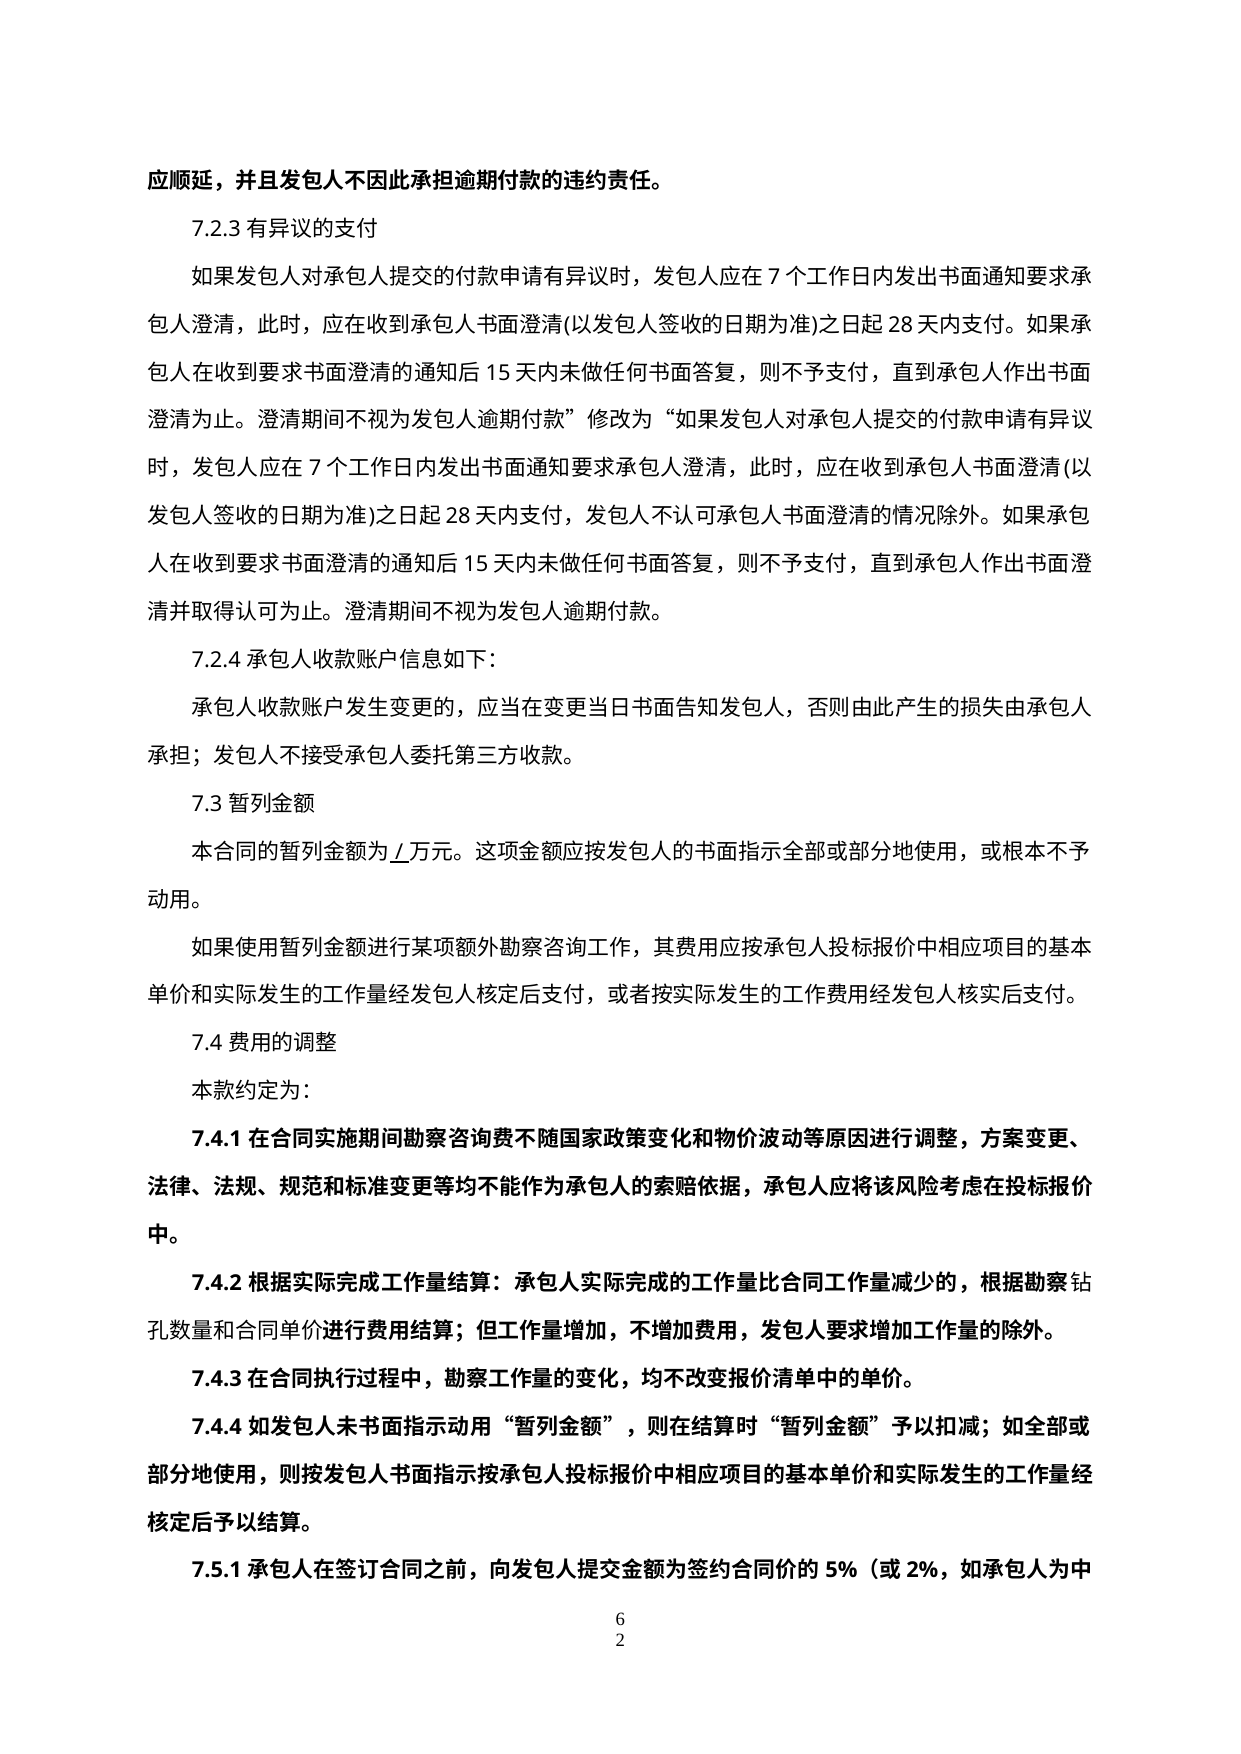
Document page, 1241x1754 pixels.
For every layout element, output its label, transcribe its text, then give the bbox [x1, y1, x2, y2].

text 7.4.3 在合同执行过程中，勘察工作量的变化，均不改变报价清单中的单价。 [148, 1348, 1093, 1396]
text 如果使用暂列金额进行某项额外勘察咨询工作，其费用应按承包人投标报价中相应项目的基本单价和实际发生的工作量经发包人核定后支付，或者按实际发生的工作费用经发包人核实后支付。 [148, 917, 1093, 1012]
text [148, 1539, 1093, 1587]
text 如果发包人对承包人提交的付款申请有异议时，发包人应在7个工作日内发出书面通知要求承包人澄清，此时，应在收到承包人书面澄清(以发包人签收的日期为准)之日起28天内支付。如果承包人在收到要求书面澄清的通知后15天内未做任何书面答复，则不予支付，直到承包人作出书面澄清为止。澄清期间不视为发包人逾期付款”修改为“如果发包人对承包人提交的付款申请有异议时，发包人应在7个工作日内发出书面通知要求承包人澄清，此时，应在收到承包人书面澄清(以发包人签收的日期为准)之日起28天内支付，发包人不认可承包人书面澄清的情况除外。如果承包人在收到要求书面澄清的通知后15天内未做任何书面答复，则不予支付，直到承包人作出书面澄清并取得认可为止。澄清期间不视为发包人逾期付款。 [148, 246, 1093, 629]
text 7.3 暂列金额 [148, 773, 1093, 821]
text 7.2.3 有异议的支付 [148, 198, 1093, 246]
text 7.4 费用的调整 [148, 1012, 1093, 1060]
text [148, 150, 1093, 198]
text 7.4.4 如发包人未书面指示动用“暂列金额”，则在结算时“暂列金额”予以扣减；如全部或部分地使用，则按发包人书面指示按承包人投标报价中相应项目的基本单价和实际发生的工作量经核定后予以结算。 [148, 1396, 1093, 1539]
text 7.4.2 根据实际完成工作量结算：承包人实际完成的工作量比合同工作量减少的，根据勘察钻孔数量和合同单价进行费用结算；但工作量增加，不增加费用，发包人要求增加工作量的除外。 [148, 1252, 1093, 1348]
text 7.4.1 在合同实施期间勘察咨询费不随国家政策变化和物价波动等原因进行调整，方案变更、法律、法规、规范和标准变更等均不能作为承包人的索赔依据，承包人应将该风险考虑在投标报价中。 [148, 1108, 1093, 1252]
text 本款约定为： [148, 1060, 1093, 1108]
text 本合同的暂列金额为 / 万元。这项金额应按发包人的书面指示全部或部分地使用，或根本不予动用。 [148, 821, 1093, 917]
text 7.2.4 承包人收款账户信息如下： [148, 629, 1093, 677]
text 承包人收款账户发生变更的，应当在变更当日书面告知发包人，否则由此产生的损失由承包人承担；发包人不接受承包人委托第三方收款。 [148, 677, 1093, 773]
